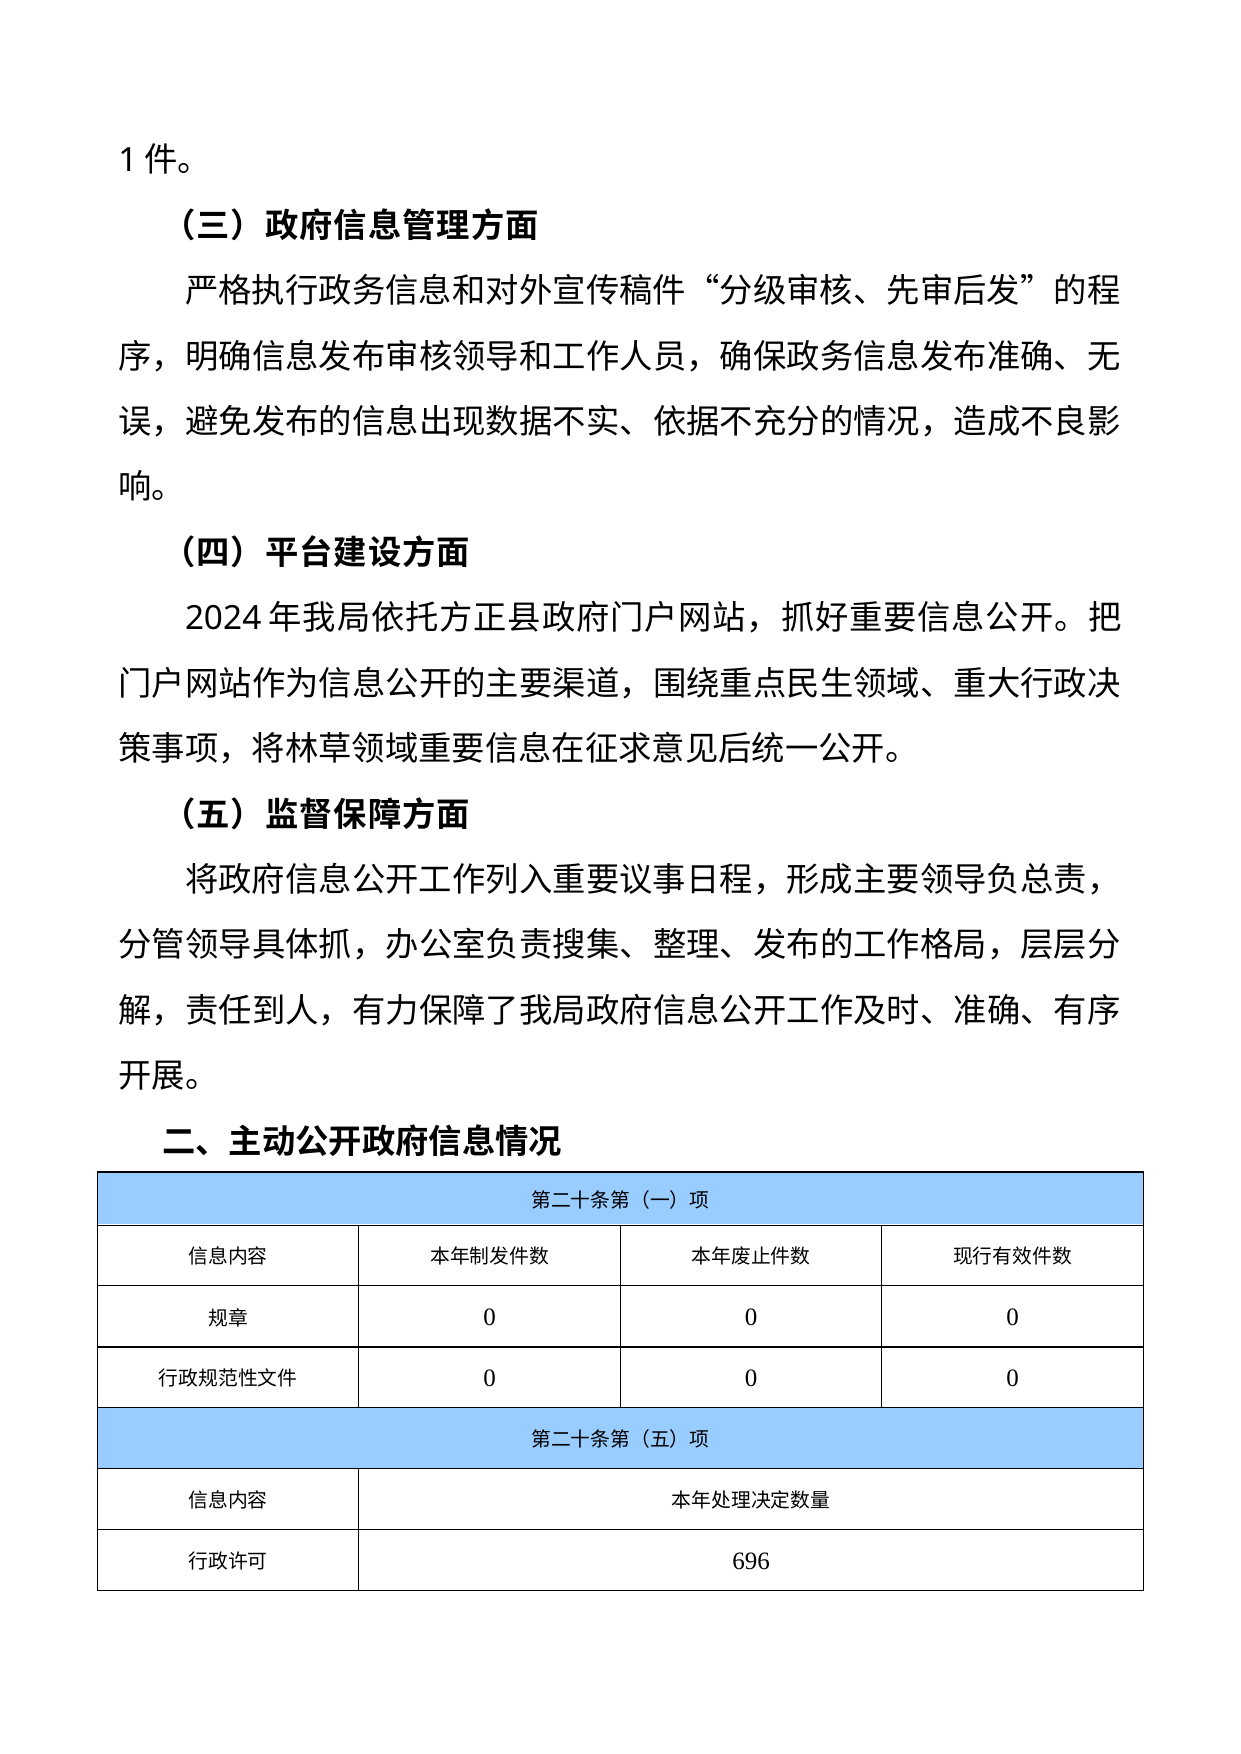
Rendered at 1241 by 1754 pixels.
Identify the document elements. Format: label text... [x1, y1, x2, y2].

table_header 第二十条第（一）项 [98, 1173, 1143, 1224]
table_cell 行政许可 [98, 1530, 358, 1590]
table_cell 现行有效件数 [882, 1226, 1143, 1285]
list 政府信息管理方面 [118, 190, 1122, 256]
table_cell 本年制发件数 [359, 1226, 620, 1285]
table_cell 信息内容 [98, 1226, 358, 1285]
table_cell 行政规范性文件 [98, 1348, 358, 1407]
table_cell 本年处理决定数量 [359, 1469, 1143, 1529]
table_cell 696 [359, 1530, 1143, 1590]
table_cell 0 [882, 1348, 1143, 1407]
table_cell 0 [621, 1286, 881, 1346]
table_cell 第二十条第（五）项 [98, 1408, 1143, 1468]
table_cell 0 [359, 1286, 620, 1346]
table_cell 0 [359, 1348, 620, 1407]
table_cell 0 [882, 1286, 1143, 1346]
list 平台建设方面 [118, 517, 1122, 583]
text 严格执行政务信息和对外宣传稿件“分级审核、先审后发”的程序，明确信息发布审核领导和工作人员，确保政务信息发布准确、无误，避免发布的信息出现数据不实、依据不充分的情况，造成不良影响。 [118, 256, 1122, 517]
table_cell 规章 [98, 1286, 358, 1346]
text 2024年我局依托方正县政府门户网站，抓好重要信息公开。把门户网站作为信息公开的主要渠道，围绕重点民生领域、重大行政决策事项，将林草领域重要信息在征求意见后统一公开。 [118, 583, 1122, 779]
table_cell 本年废止件数 [621, 1226, 881, 1285]
table_cell 0 [621, 1348, 881, 1407]
text 二、主动公开政府信息情况 [118, 1106, 1122, 1171]
table_cell 信息内容 [98, 1469, 358, 1529]
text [118, 125, 1122, 190]
text 将政府信息公开工作列入重要议事日程，形成主要领导负总责，分管领导具体抓，办公室负责搜集、整理、发布的工作格局，层层分解，责任到人，有力保障了我局政府信息公开工作及时、准确、有序开展。 [118, 844, 1122, 1106]
list 监督保障方面 [118, 779, 1122, 844]
